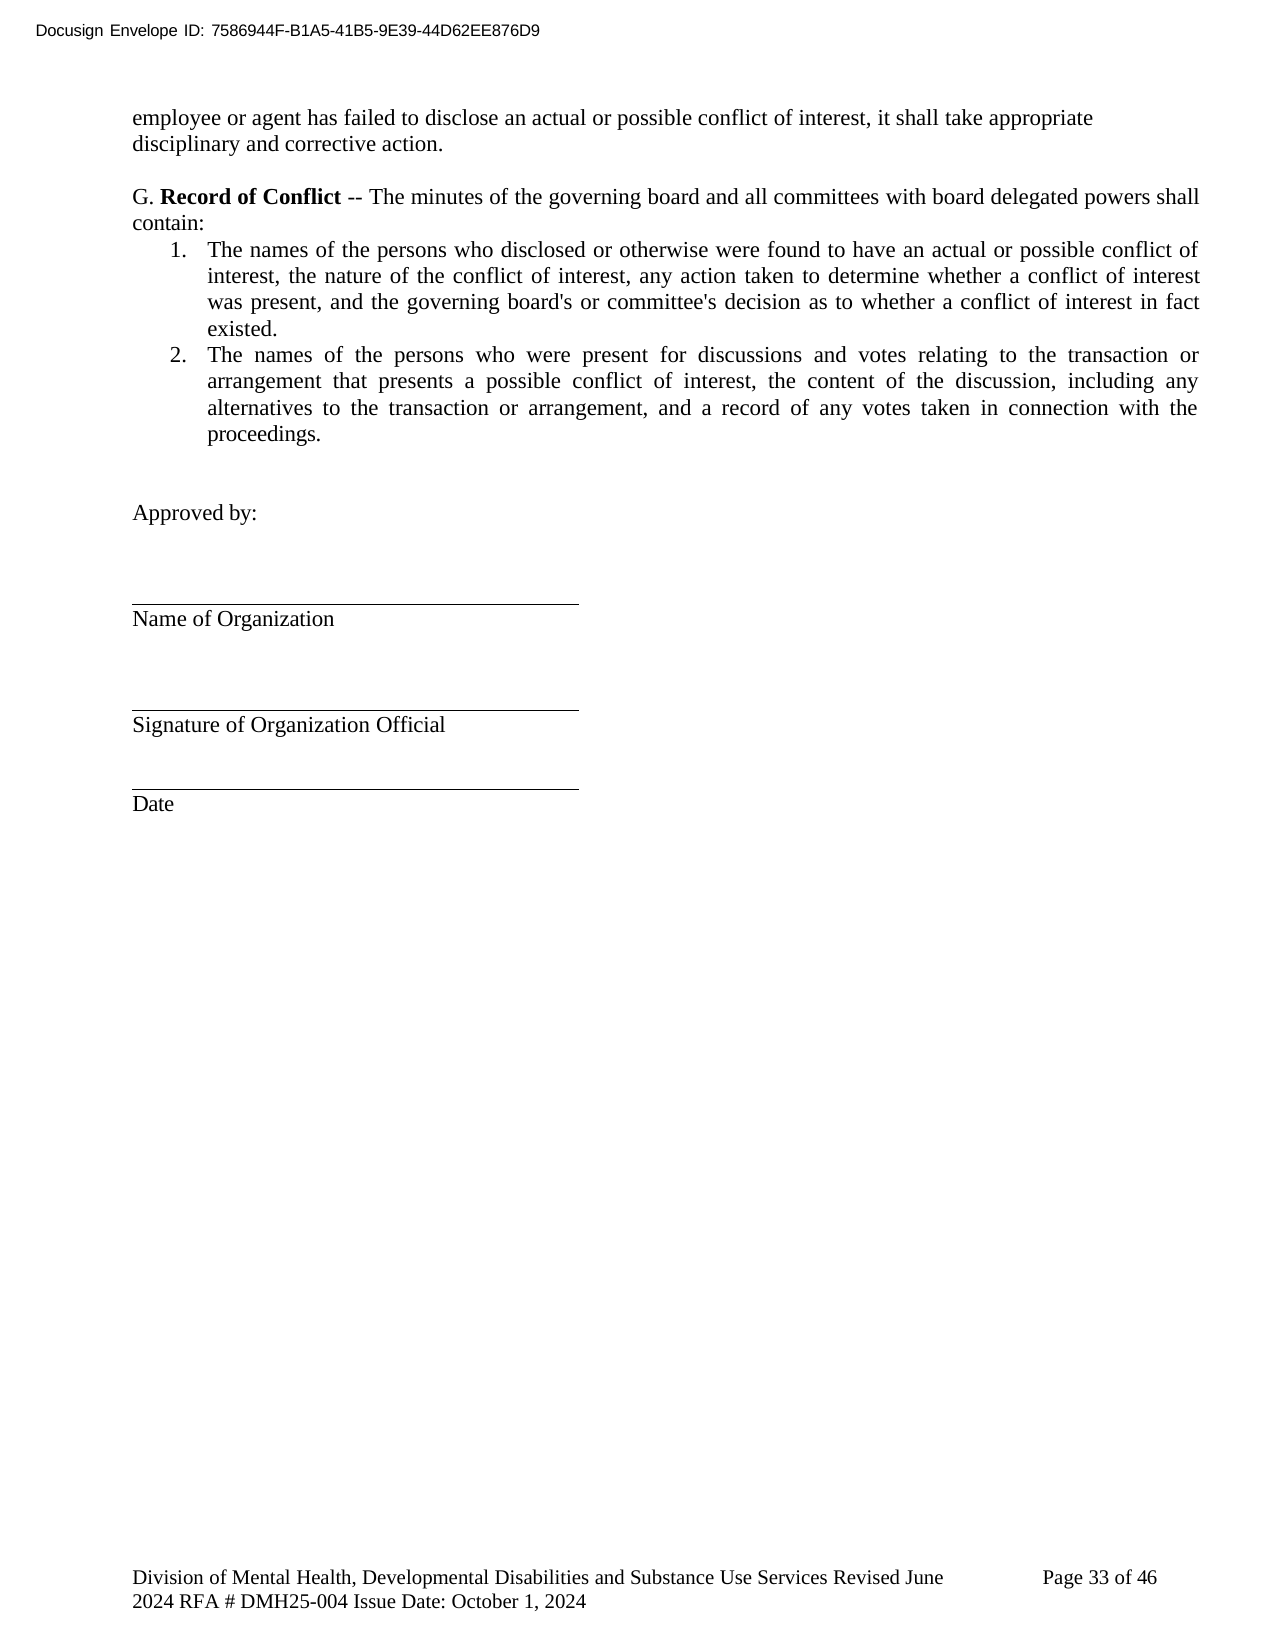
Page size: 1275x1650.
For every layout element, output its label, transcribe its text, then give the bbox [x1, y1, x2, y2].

text Date [132, 787, 1239, 816]
list The names of the persons who were present for discussions and votes relating to the transaction or arrangement that presents a possible conflict of interest, the content of the discussion, including any alternatives to the transaction or arrangement, and a record of any votes taken in connection with the proceedings. [169, 341, 1200, 446]
text Name of Organization [132, 602, 1239, 631]
text Signature of Organization Official [132, 708, 1239, 737]
list The names of the persons who disclosed or otherwise were found to have an actual or possible conflict of interest, the nature of the conflict of interest, any action taken to determine whether a conflict of interest was present, and the governing board's or committee's decision as to whether a conflict of interest in fact existed. [169, 236, 1201, 341]
text Approved by: [132, 499, 1239, 526]
list Record of Conflict -- The minutes of the governing board and all committees with board delegated powers shall contain: [132, 183, 1200, 236]
text employee or agent has failed to disclose an actual or possible conflict of interest, it shall take appropriate disciplinary and corrective action. [132, 104, 1199, 156]
